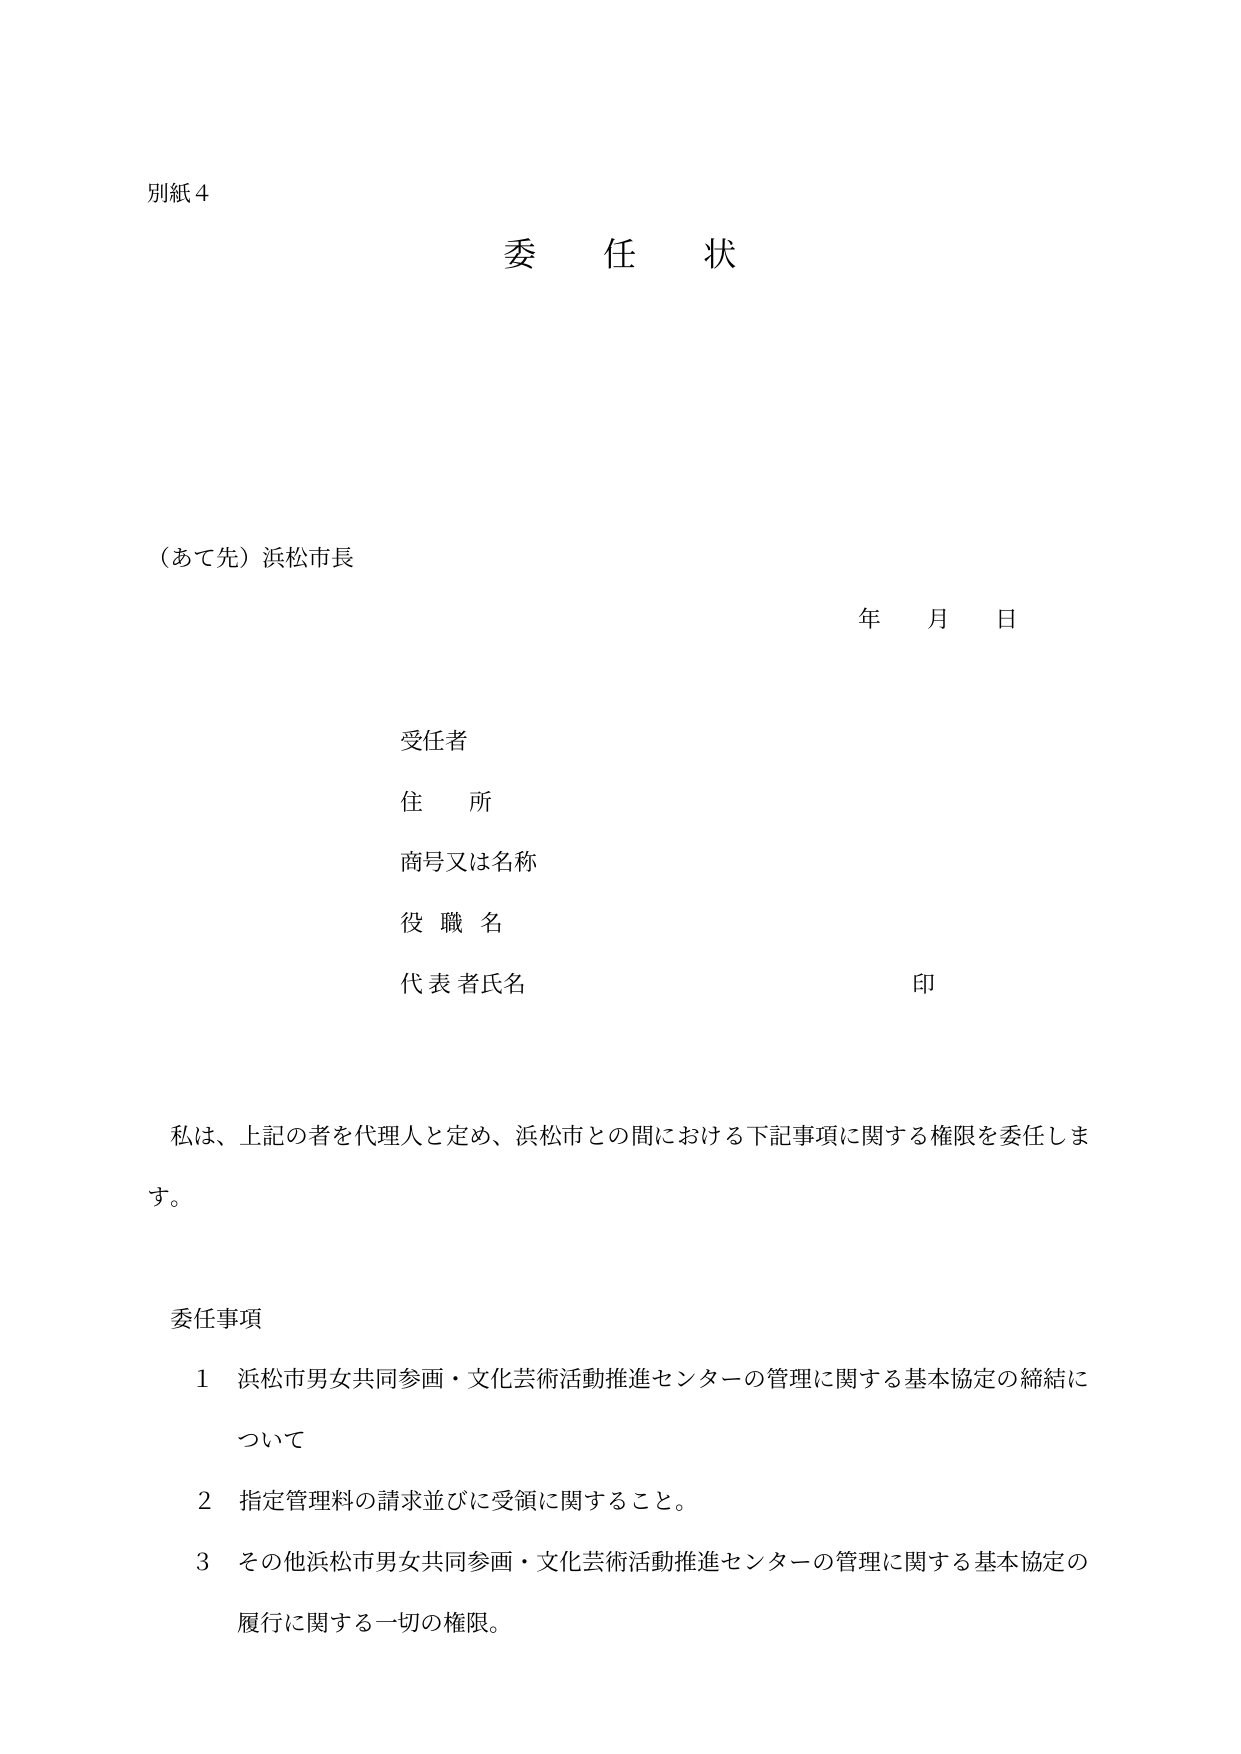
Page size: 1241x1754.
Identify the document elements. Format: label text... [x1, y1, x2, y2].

text 商号又は名称 [148, 830, 1092, 891]
text 委 任 状 [148, 222, 1092, 283]
text ３ その他浜松市男女共同参画・文化芸術活動推進センターの管理に関する基本協定の履行に関する一切の権限。 [191, 1530, 1092, 1652]
text 別紙４ [148, 161, 1092, 222]
text 委任事項 [148, 1287, 1092, 1347]
text 住所 [148, 769, 1092, 830]
text １ 浜松市男女共同参画・文化芸術活動推進センターの管理に関する基本協定の締結について [191, 1347, 1092, 1469]
text 受任者 [148, 709, 1092, 769]
text 私は、上記の者を代理人と定め、浜松市との間における下記事項に関する権限を委任します。 [148, 1104, 1092, 1226]
text （あて先）浜松市長 [148, 526, 1092, 587]
text 役職名 [148, 891, 1092, 952]
text 年 月 日 [148, 587, 1092, 648]
text 代 表 者氏名 印 [148, 952, 1092, 1013]
text ２ 指定管理料の請求並びに受領に関すること。 [148, 1469, 1092, 1530]
